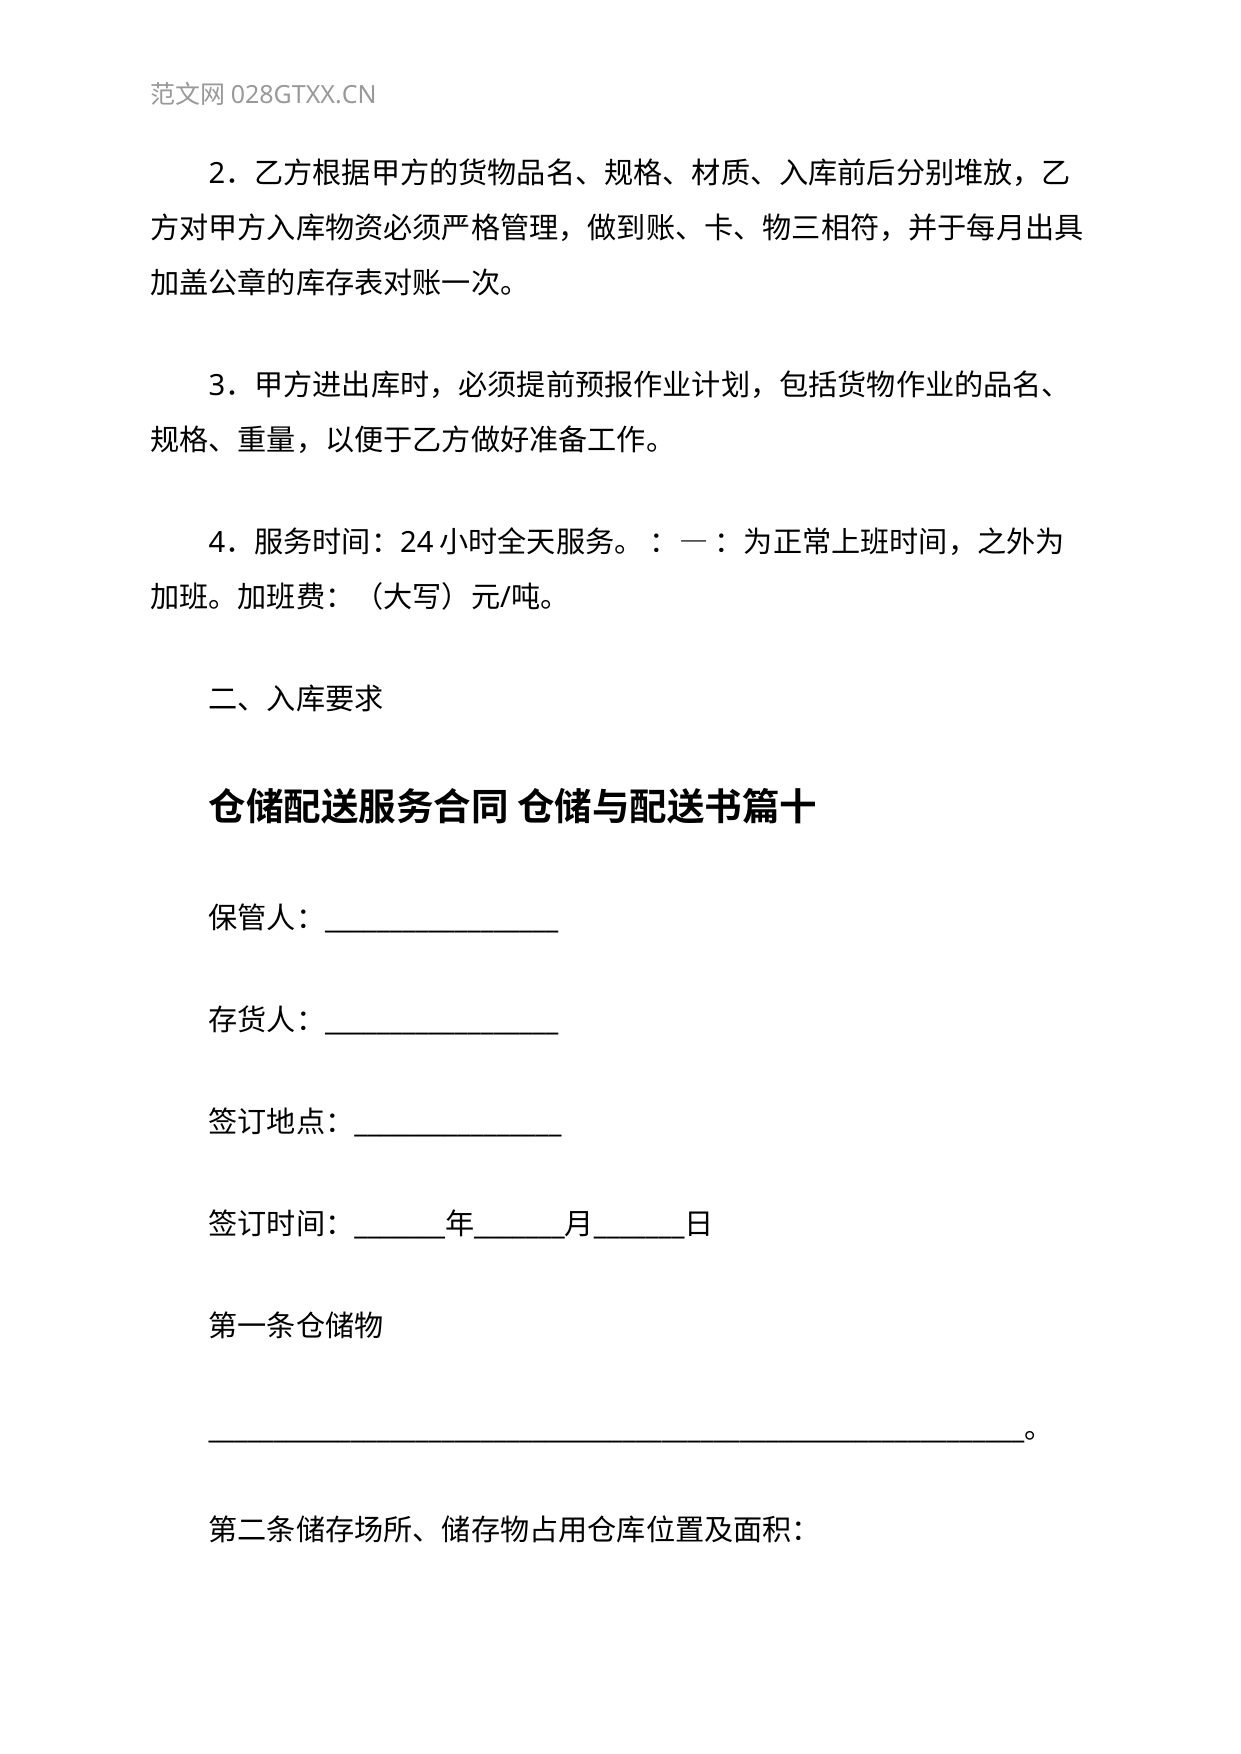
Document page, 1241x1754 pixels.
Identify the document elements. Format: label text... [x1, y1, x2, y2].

text 签订时间：_______年_______月_______日 [150, 1201, 1090, 1243]
text 4．服务时间：24小时全天服务。 ：— ：为正常上班时间，之外为加班。加班费：（大写）元/吨。 [150, 518, 1090, 616]
text 第一条仓储物 [150, 1302, 1090, 1345]
text 3．甲方进出库时，必须提前预报作业计划，包括货物作业的品名、规格、重量，以便于乙方做好准备工作。 [150, 362, 1090, 459]
text 签订地点：________________ [150, 1098, 1090, 1141]
text 2．乙方根据甲方的货物品名、规格、材质、入库前后分别堆放，乙方对甲方入库物资必须严格管理，做到账、卡、物三相符，并于每月出具加盖公章的库存表对账一次。 [150, 150, 1090, 302]
text 仓储配送服务合同 仓储与配送书篇十 [150, 777, 1090, 831]
text 存货人：__________________ [150, 997, 1090, 1039]
text 第二条储存场所、储存物占用仓库位置及面积： [150, 1506, 1090, 1548]
text 二、入库要求 [150, 675, 1090, 718]
text _______________________________________________________________。 [150, 1404, 1090, 1447]
text 保管人：__________________ [150, 894, 1090, 937]
